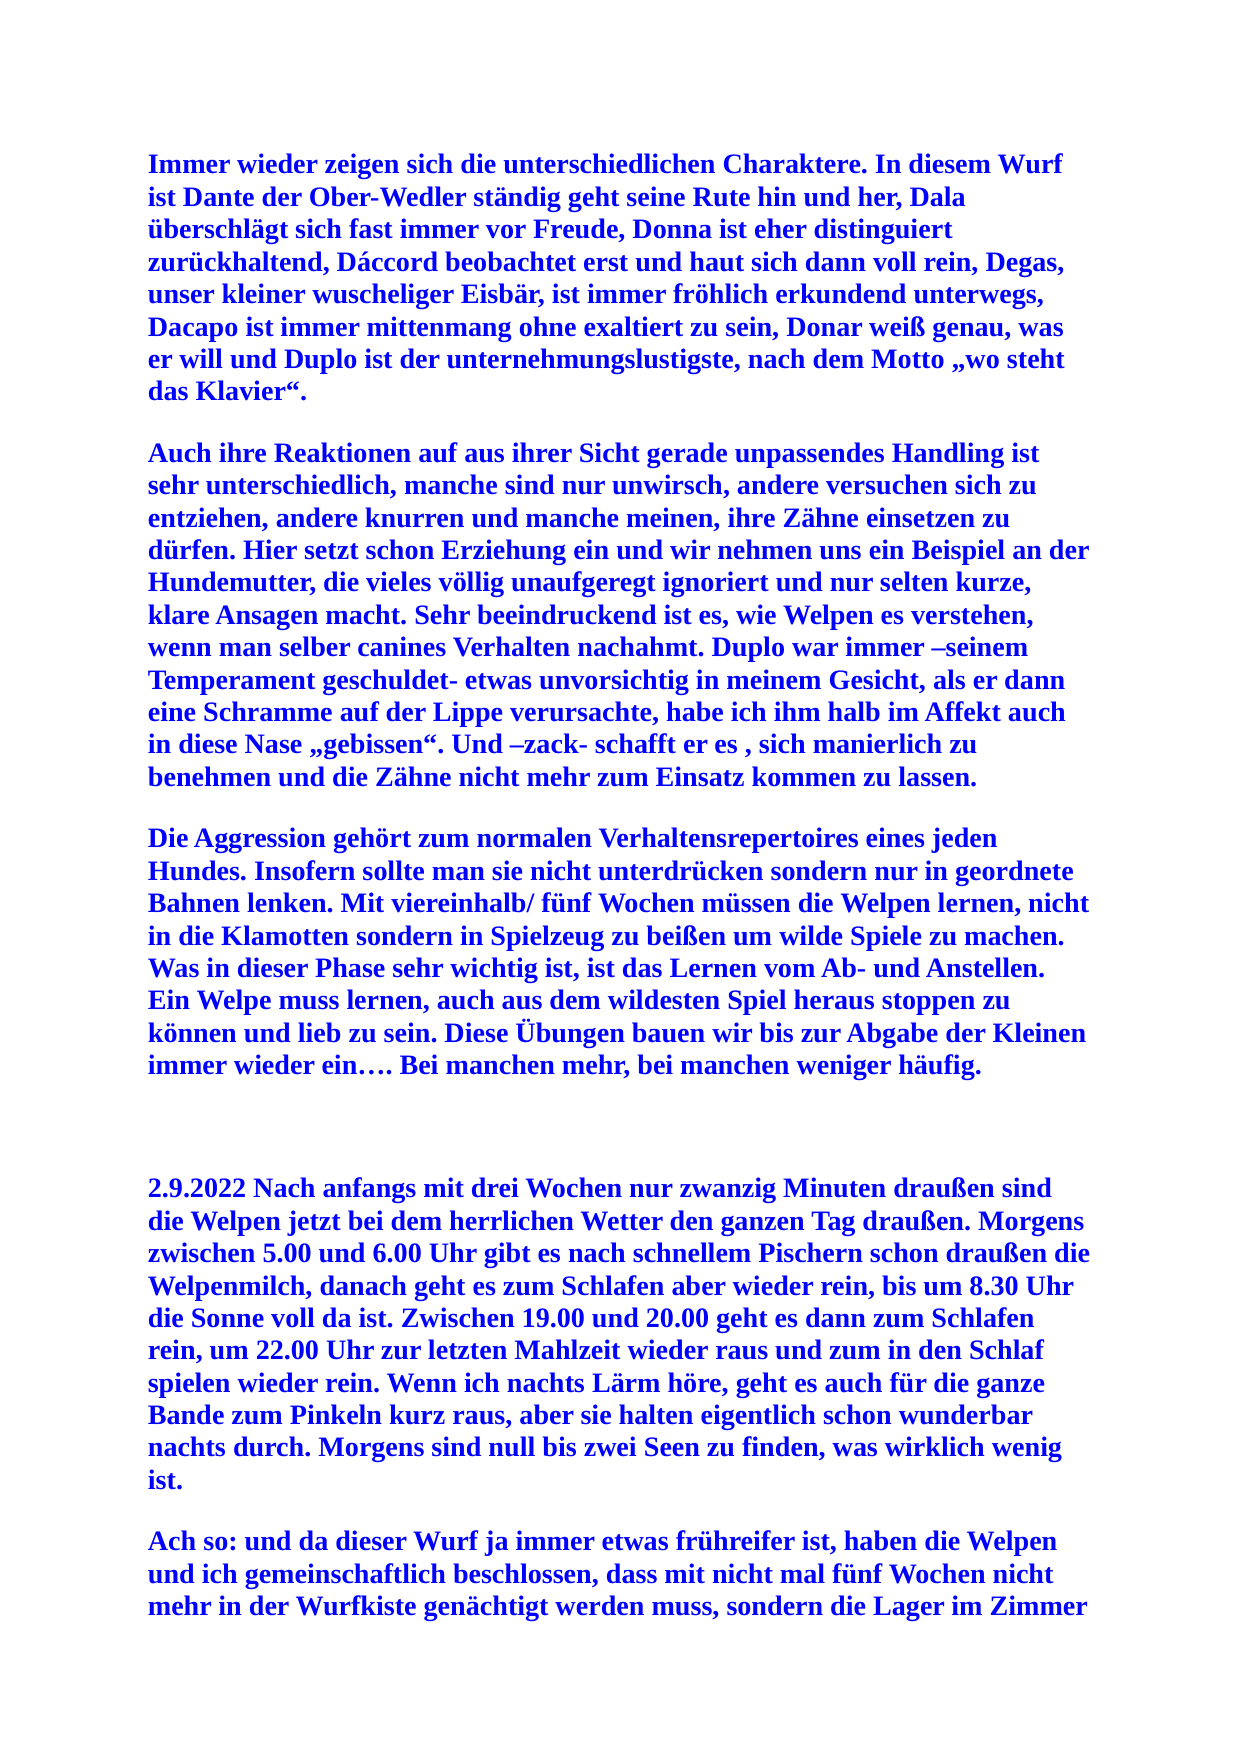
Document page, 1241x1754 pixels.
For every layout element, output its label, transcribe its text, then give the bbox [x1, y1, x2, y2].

text Die Aggression gehört zum normalen Verhaltensrepertoires eines jeden Hundes. Insofern sollte man sie nicht unterdrücken sondern nur in geordnete Bahnen lenken. Mit viereinhalb/ fünf Wochen müssen die Welpen lernen, nicht in die Klamotten sondern in Spielzeug zu beißen um wilde Spiele zu machen. Was in dieser Phase sehr wichtig ist, ist das Lernen vom Ab- und Anstellen. Ein Welpe muss lernen, auch aus dem wildesten Spiel heraus stoppen zu können und lieb zu sein. Diese Übungen bauen wir bis zur Abgabe der Kleinen immer wieder ein…. Bei manchen mehr, bei manchen weniger häufig. [148, 821, 1093, 1081]
text 2.9.2022 Nach anfangs mit drei Wochen nur zwanzig Minuten draußen sind die Welpen jetzt bei dem herrlichen Wetter den ganzen Tag draußen. Morgens zwischen 5.00 und 6.00 Uhr gibt es nach schnellem Pischern schon draußen die Welpenmilch, danach geht es zum Schlafen aber wieder rein, bis um 8.30 Uhr die Sonne voll da ist. Zwischen 19.00 und 20.00 geht es dann zum Schlafen rein, um 22.00 Uhr zur letzten Mahlzeit wieder raus und zum in den Schlaf spielen wieder rein. Wenn ich nachts Lärm höre, geht es auch für die ganze Bande zum Pinkeln kurz raus, aber sie halten eigentlich schon wunderbar nachts durch. Morgens sind null bis zwei Seen zu finden, was wirklich wenig ist. [148, 1171, 1093, 1495]
text Auch ihre Reaktionen auf aus ihrer Sicht gerade unpassendes Handling ist sehr unterschiedlich, manche sind nur unwirsch, andere versuchen sich zu entziehen, andere knurren und manche meinen, ihre Zähne einsetzen zu dürfen. Hier setzt schon Erziehung ein und wir nehmen uns ein Beispiel an der Hundemutter, die vieles völlig unaufgeregt ignoriert und nur selten kurze, klare Ansagen macht. Sehr beeindruckend ist es, wie Welpen es verstehen, wenn man selber canines Verhalten nachahmt. Duplo war immer –seinem Temperament geschuldet- etwas unvorsichtig in meinem Gesicht, als er dann eine Schramme auf der Lippe verursachte, habe ich ihm halb im Affekt auch in diese Nase „gebissen“. Und –zack- schafft er es , sich manierlich zu benehmen und die Zähne nicht mehr zum Einsatz kommen zu lassen. [148, 436, 1093, 792]
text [148, 1524, 1093, 1622]
text Immer wieder zeigen sich die unterschiedlichen Charaktere. In diesem Wurf ist Dante der Ober-Wedler ständig geht seine Rute hin und her, Dala überschlägt sich fast immer vor Freude, Donna ist eher distinguiert zurückhaltend, Dáccord beobachtet erst und haut sich dann voll rein, Degas, unser kleiner wuscheliger Eisbär, ist immer fröhlich erkundend unterwegs, Dacapo ist immer mittenmang ohne exaltiert zu sein, Donar weiß genau, was er will und Duplo ist der unternehmungslustigste, nach dem Motto „wo steht das Klavier“. [148, 148, 1093, 407]
